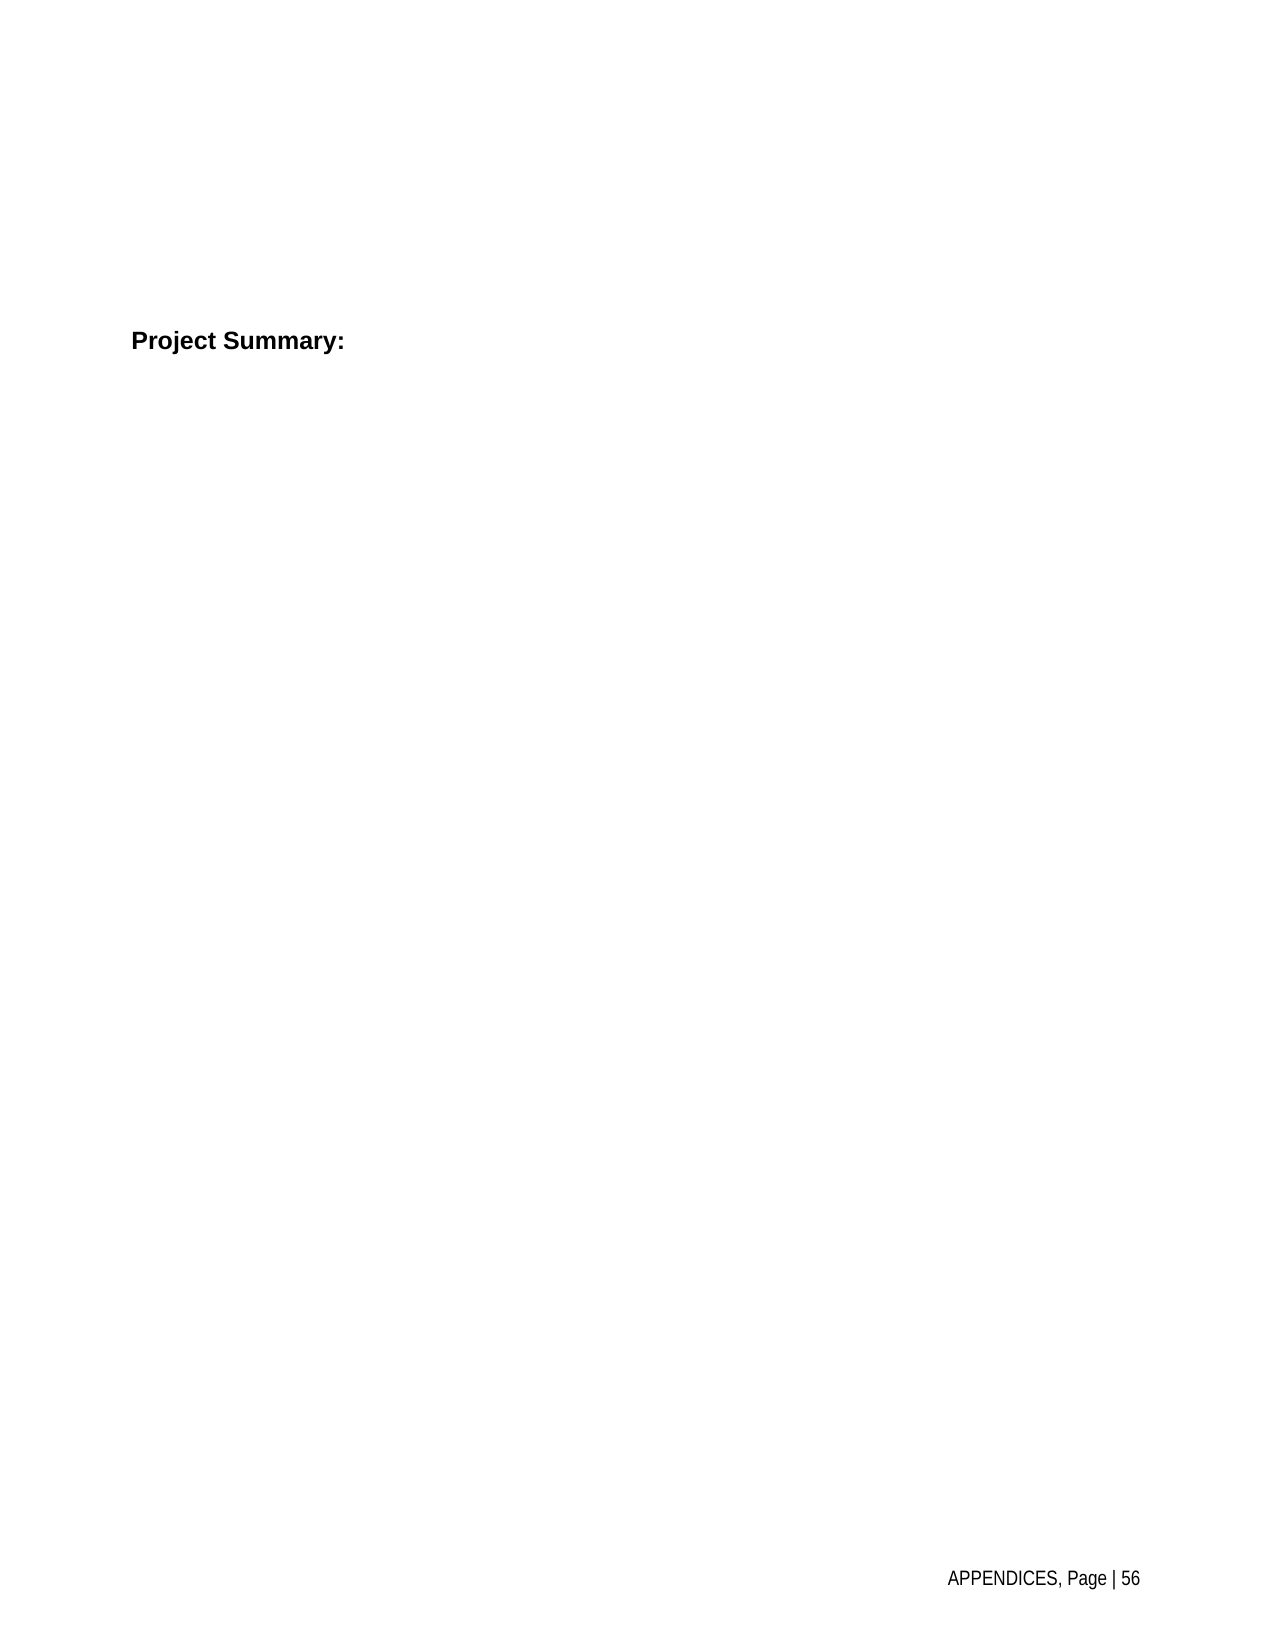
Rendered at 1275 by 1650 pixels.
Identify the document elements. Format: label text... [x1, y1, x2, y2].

subtitle Project Summary: [131, 326, 1140, 355]
